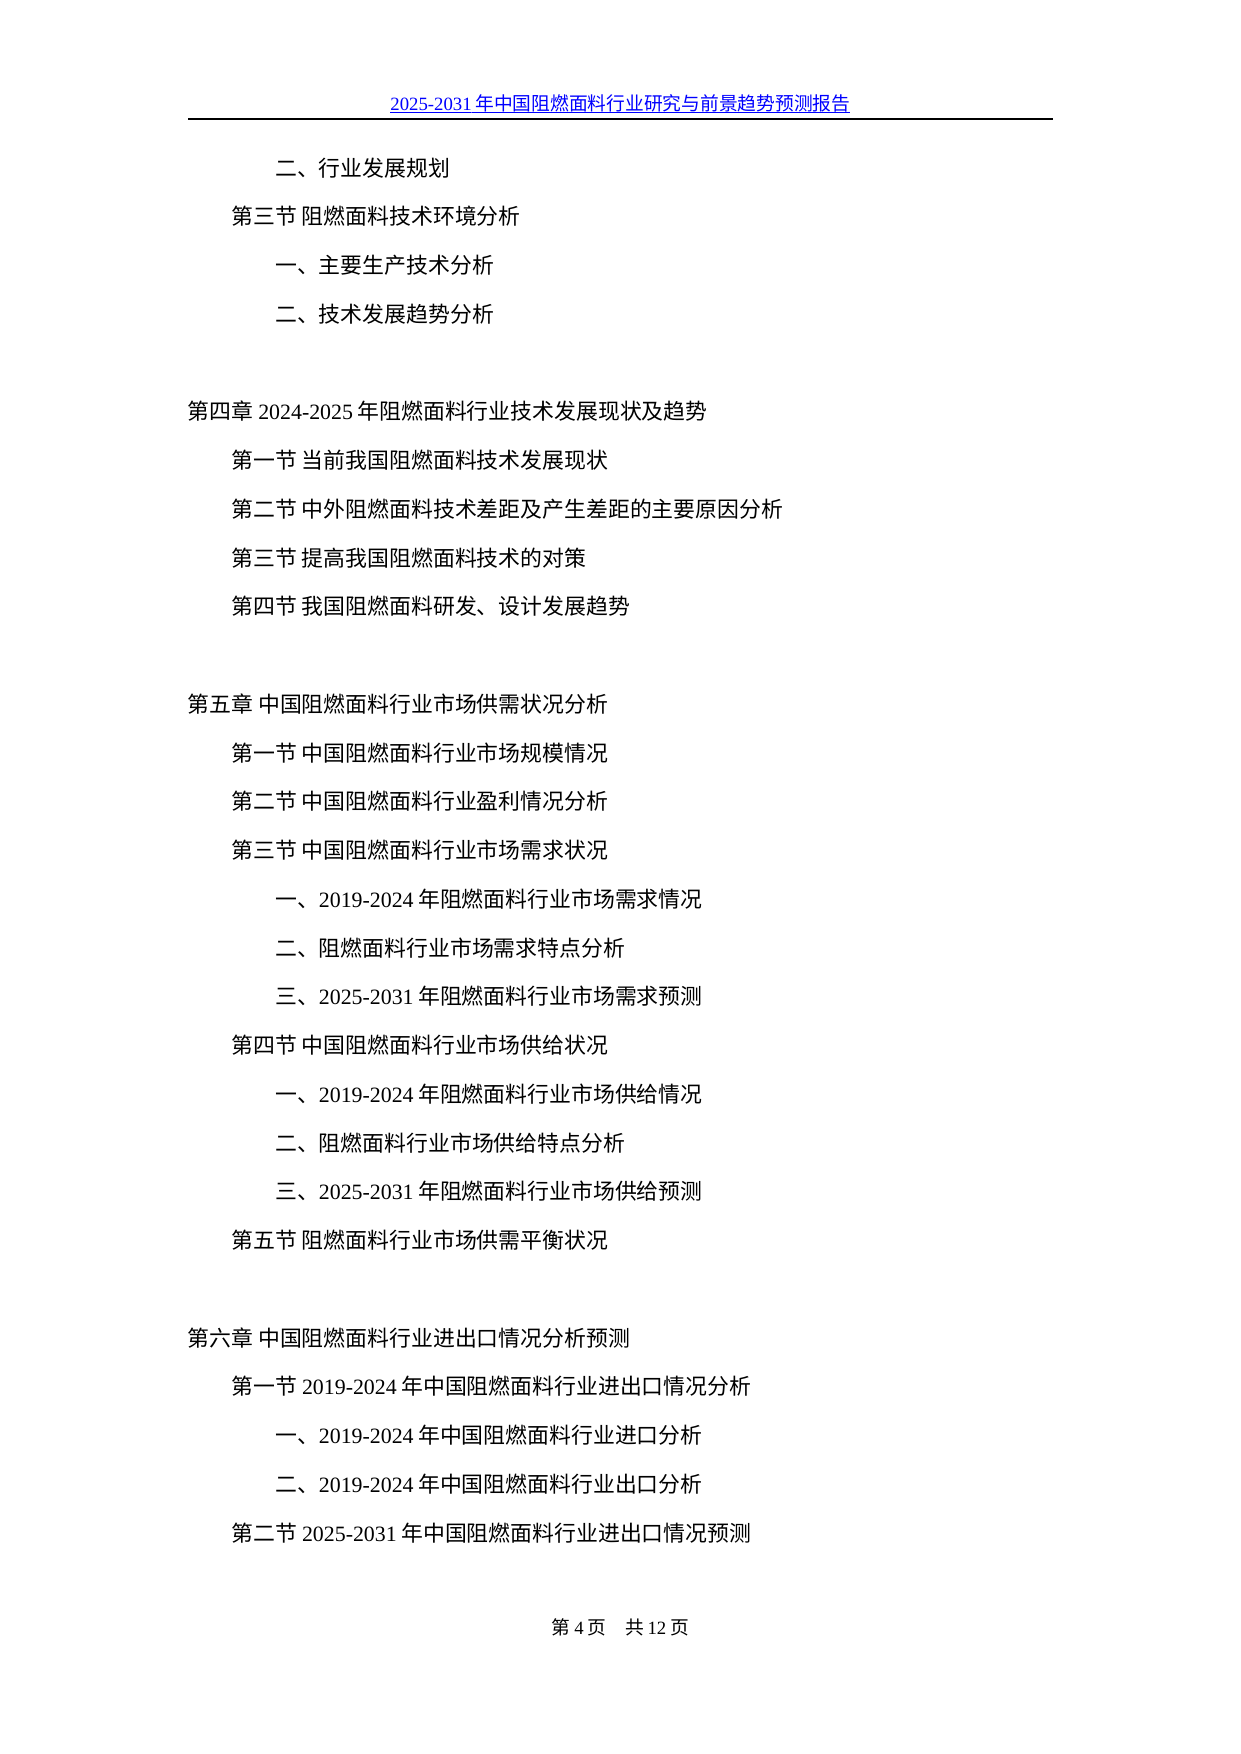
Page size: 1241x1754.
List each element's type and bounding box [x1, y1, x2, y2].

text [187, 150, 1053, 1548]
